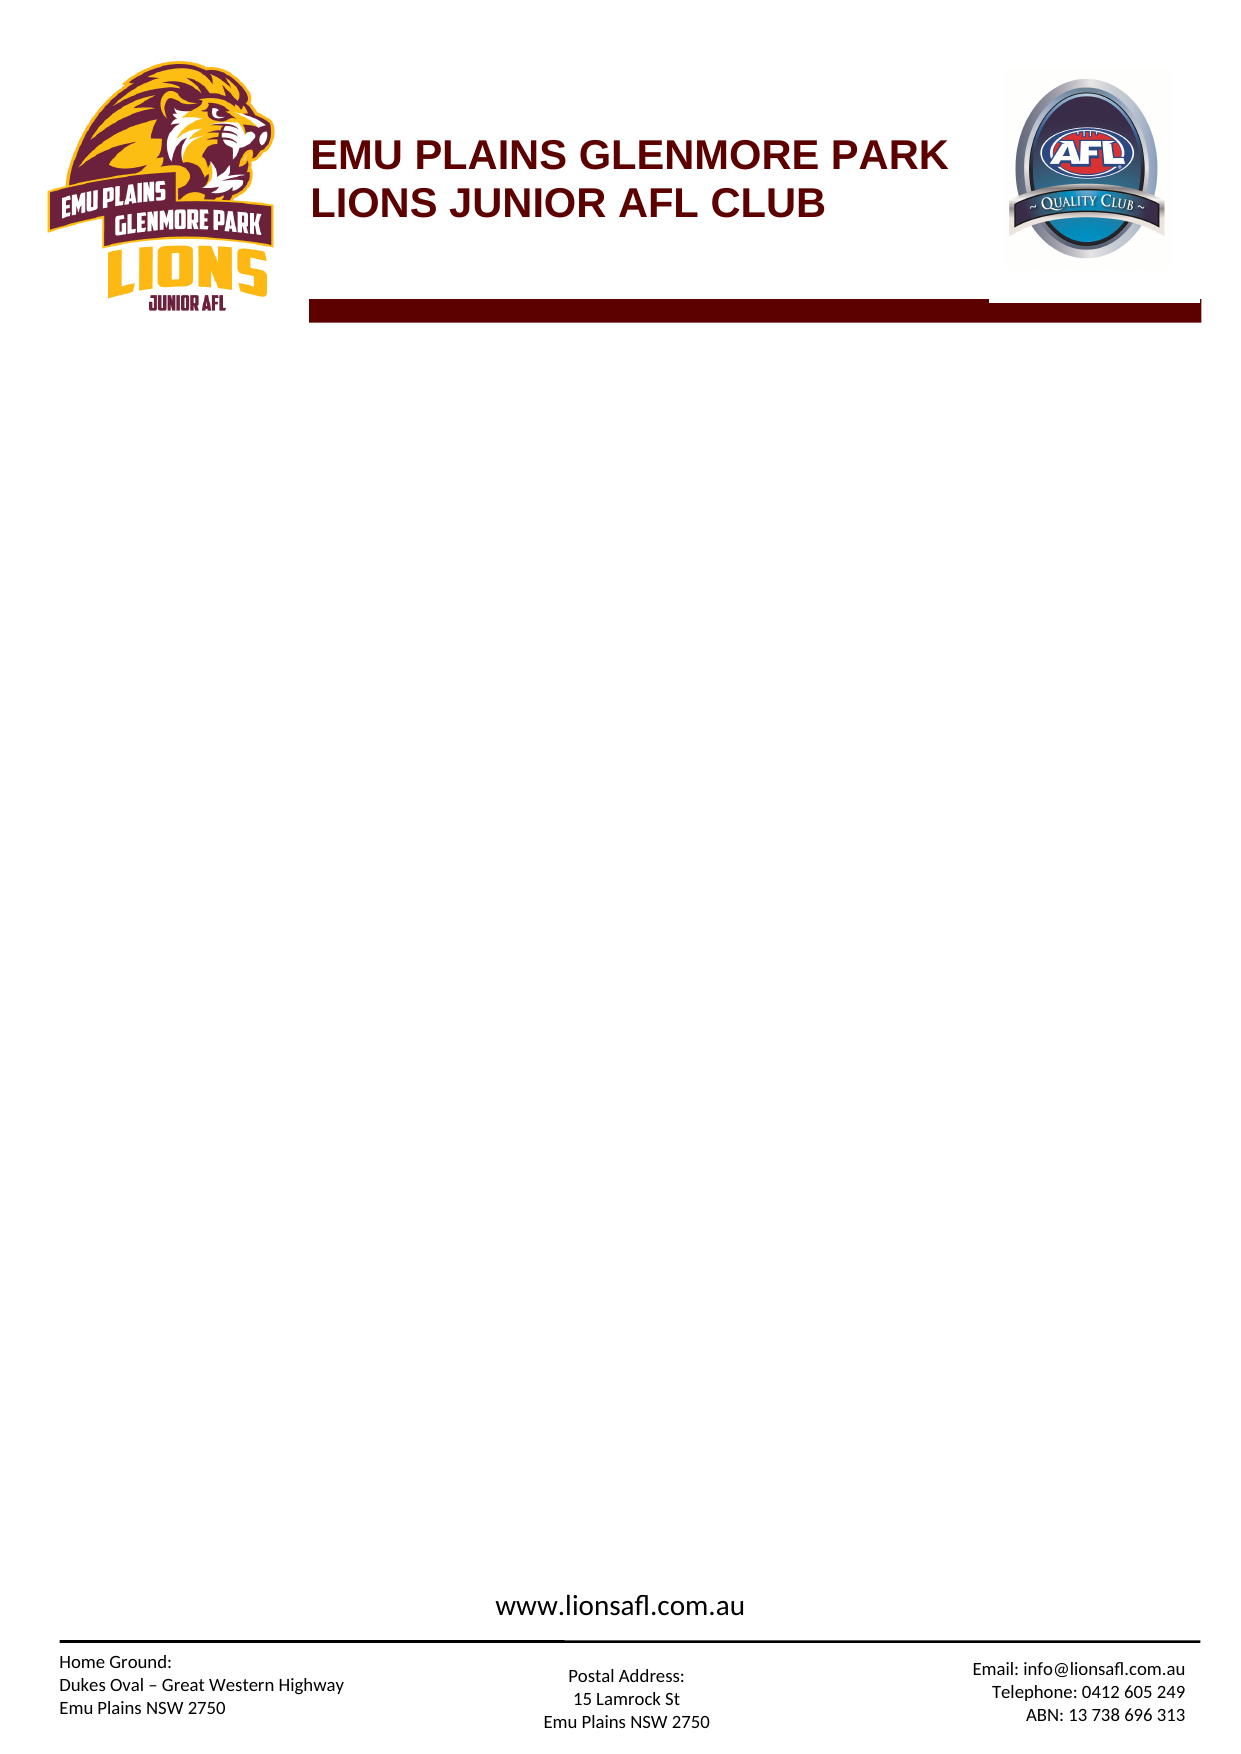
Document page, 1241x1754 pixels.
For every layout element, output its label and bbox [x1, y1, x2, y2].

picture [1003, 68, 1173, 269]
picture [23, 26, 304, 331]
